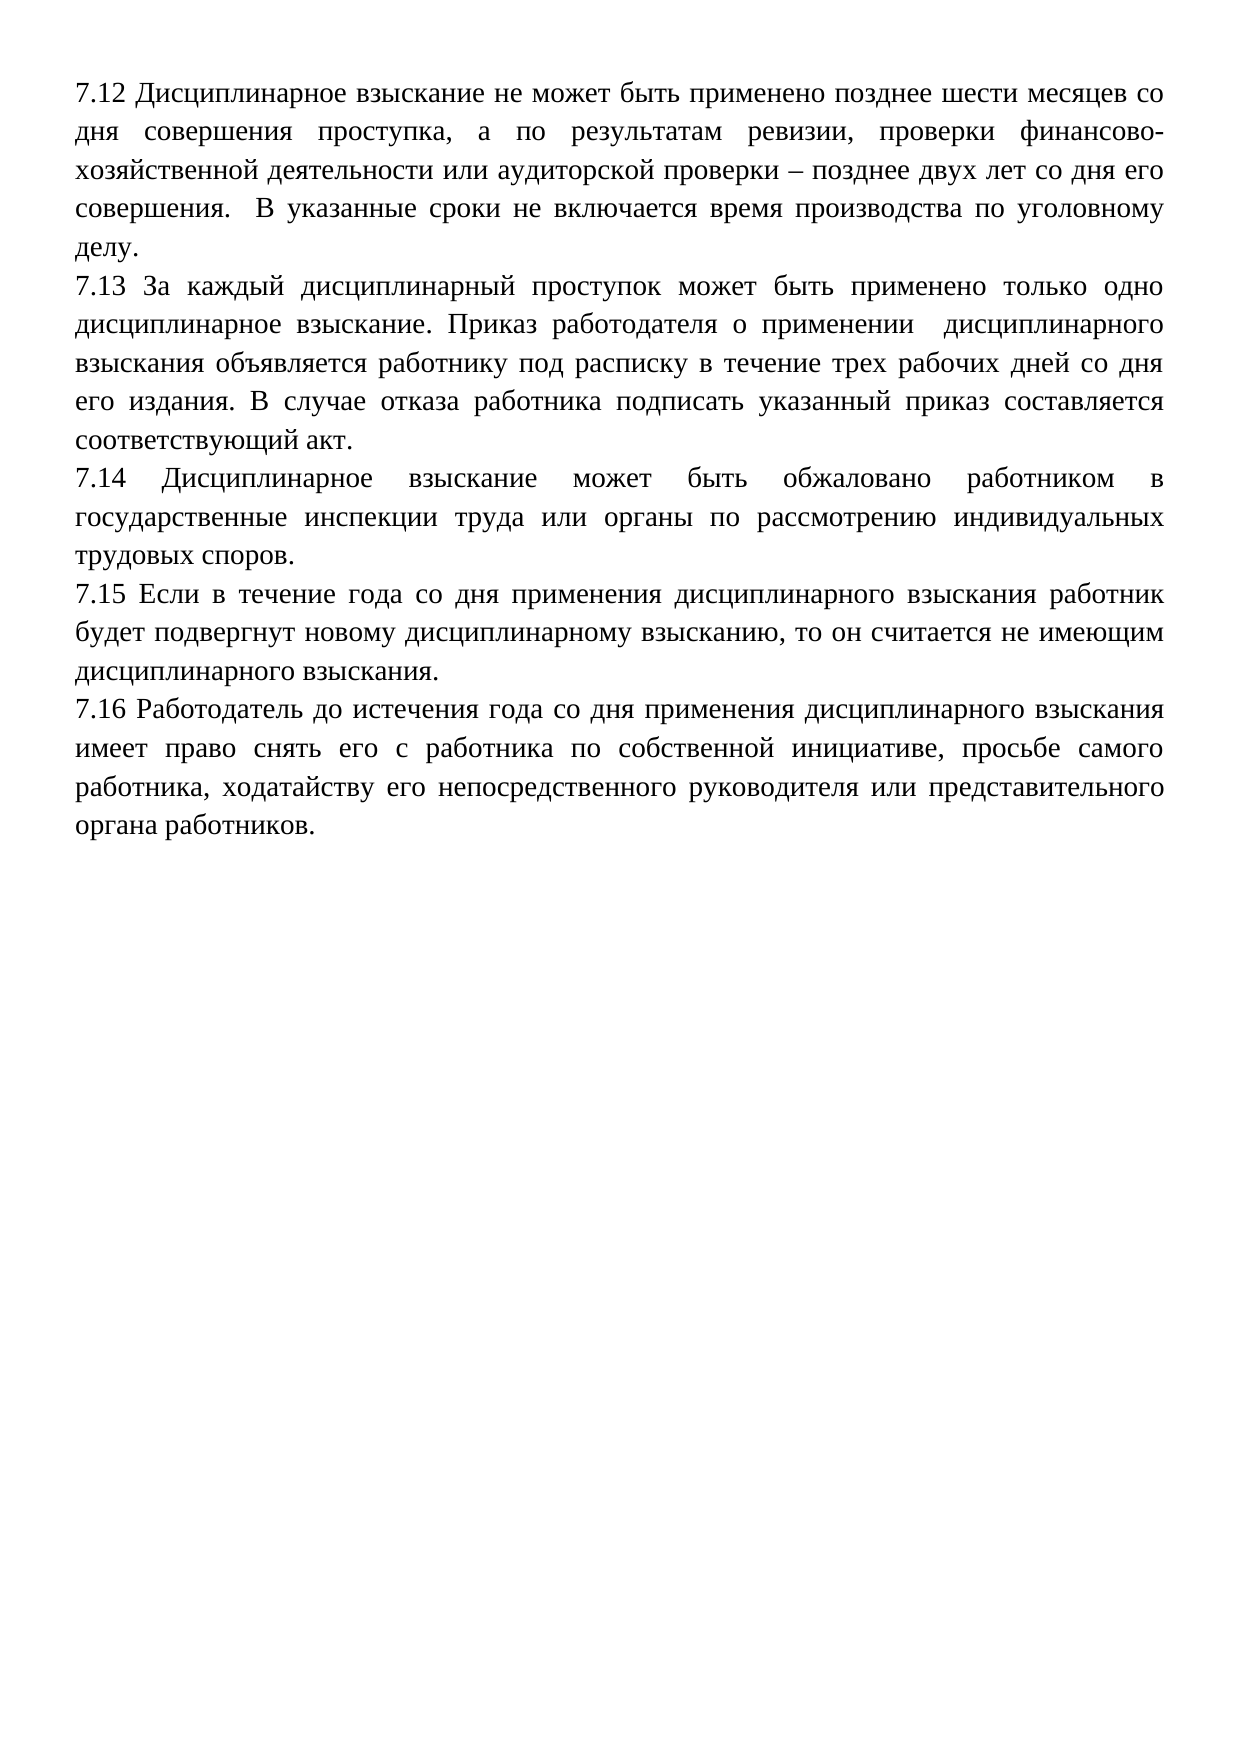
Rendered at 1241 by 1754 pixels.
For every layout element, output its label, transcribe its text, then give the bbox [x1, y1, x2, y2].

text 7.14 Дисциплинарное взыскание может быть обжаловано работником в государственные инспекции труда или органы по рассмотрению индивидуальных трудовых споров. [75, 460, 1165, 571]
text 7.16 Работодатель до истечения года со дня применения дисциплинарного взыскания имеет право снять его с работника по собственной инициативе, просьбе самого работника, ходатайству его непосредственного руководителя или представительного органа работников. [75, 692, 1165, 841]
text 7.12 Дисциплинарное взыскание не может быть применено позднее шести месяцев со дня совершения проступка, а по результатам ревизии, проверки финансово-хозяйственной деятельности или аудиторской проверки – позднее двух лет со дня его совершения. В указанные сроки не включается время производства по уголовному делу. [75, 75, 1165, 263]
text 7.15 Если в течение года со дня применения дисциплинарного взыскания работник будет подвергнут новому дисциплинарному взысканию, то он считается не имеющим дисциплинарного взыскания. [75, 576, 1165, 687]
text 7.13 За каждый дисциплинарный проступок может быть применено только одно дисциплинарное взыскание. Приказ работодателя о применении дисциплинарного взыскания объявляется работнику под расписку в течение трех рабочих дней со дня его издания. В случае отказа работника подписать указанный приказ составляется соответствующий акт. [75, 268, 1165, 455]
